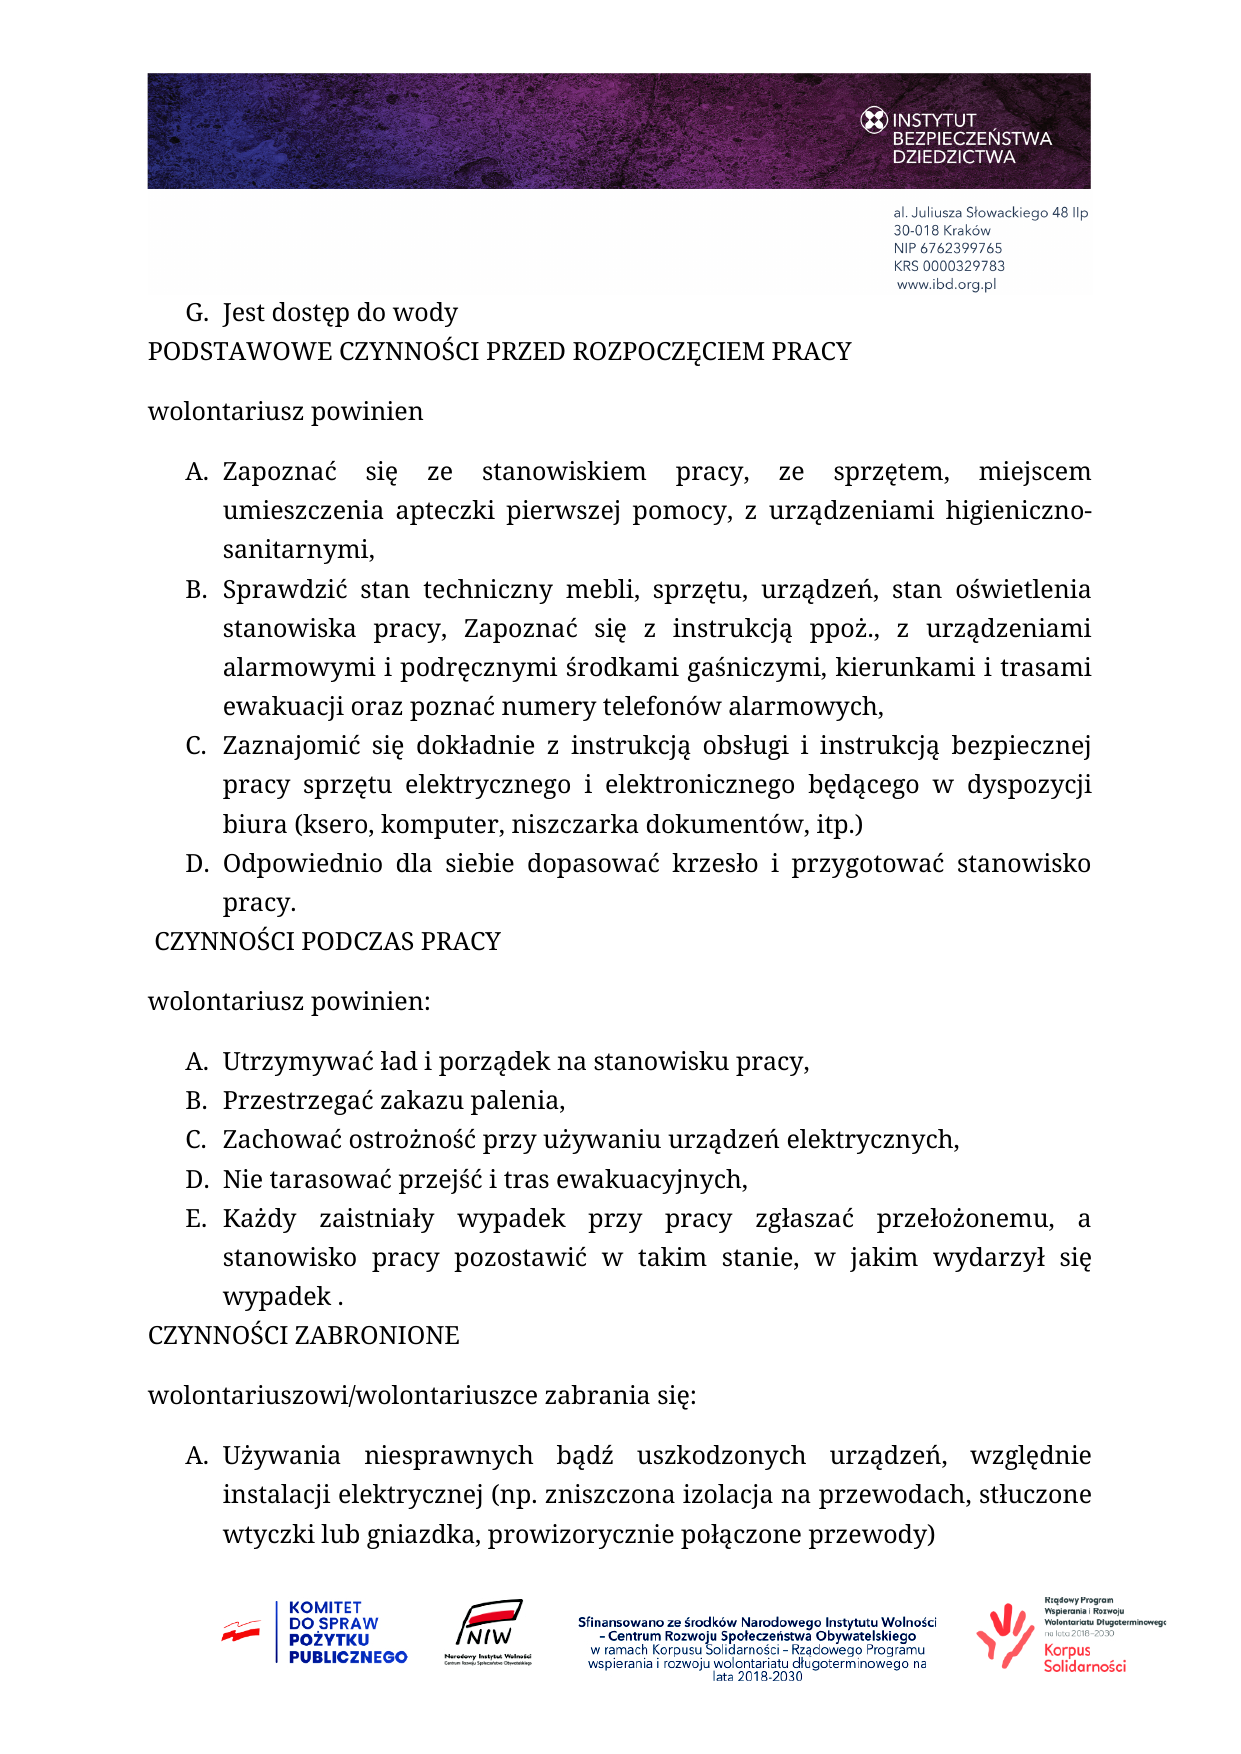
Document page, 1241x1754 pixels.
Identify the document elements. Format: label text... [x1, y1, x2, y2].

list Używania niesprawnych bądź uszkodzonych urządzeń, względnie instalacji elektrycznej (np. zniszczona izolacja na przewodach, stłuczone wtyczki lub gniazdka, prowizorycznie połączone przewody) [185, 1438, 1093, 1550]
list Każdy zaistniały wypadek przy pracy zgłaszać przełożonemu, a stanowisko pracy pozostawić w takim stanie, w jakim wydarzył się wypadek . [185, 1201, 1093, 1313]
list Zaznajomić się dokładnie z instrukcją obsługi i instrukcją bezpiecznej pracy sprzętu elektrycznego i elektronicznego będącego w dyspozycji biura (ksero, komputer, niszczarka dokumentów, itp.) [185, 728, 1093, 840]
list Przestrzegać zakazu palenia, [185, 1083, 1093, 1117]
list Odpowiednio dla siebie dopasować krzesło i przygotować stanowisko pracy. [185, 846, 1093, 919]
text PODSTAWOWE CZYNNOŚCI PRZED ROZPOCZĘCIEM PRACY [148, 334, 1093, 368]
picture [221, 1597, 1167, 1681]
list Nie tarasować przejść i tras ewakuacyjnych, [185, 1161, 1093, 1195]
picture [147, 73, 1093, 295]
list Sprawdzić stan techniczny mebli, sprzętu, urządzeń, stan oświetlenia stanowiska pracy, Zapoznać się z instrukcją ppoż., z urządzeniami alarmowymi i podręcznymi środkami gaśniczymi, kierunkami i trasami ewakuacji oraz poznać numery telefonów alarmowych, [185, 571, 1093, 723]
text CZYNNOŚCI PODCZAS PRACY [148, 924, 1093, 958]
list Jest dostęp do wody [185, 295, 1093, 329]
text wolontariuszowi/wolontariuszce zabrania się: [148, 1378, 1093, 1412]
text wolontariusz powinien: [148, 984, 1093, 1018]
text wolontariusz powinien [148, 394, 1093, 428]
text CZYNNOŚCI ZABRONIONE [148, 1318, 1093, 1352]
list Zapoznać się ze stanowiskiem pracy, ze sprzętem, miejscem umieszczenia apteczki pierwszej pomocy, z urządzeniami higieniczno- sanitarnymi, [185, 454, 1093, 566]
list Zachować ostrożność przy używaniu urządzeń elektrycznych, [185, 1122, 1093, 1156]
list Utrzymywać ład i porządek na stanowisku pracy, [185, 1044, 1093, 1078]
